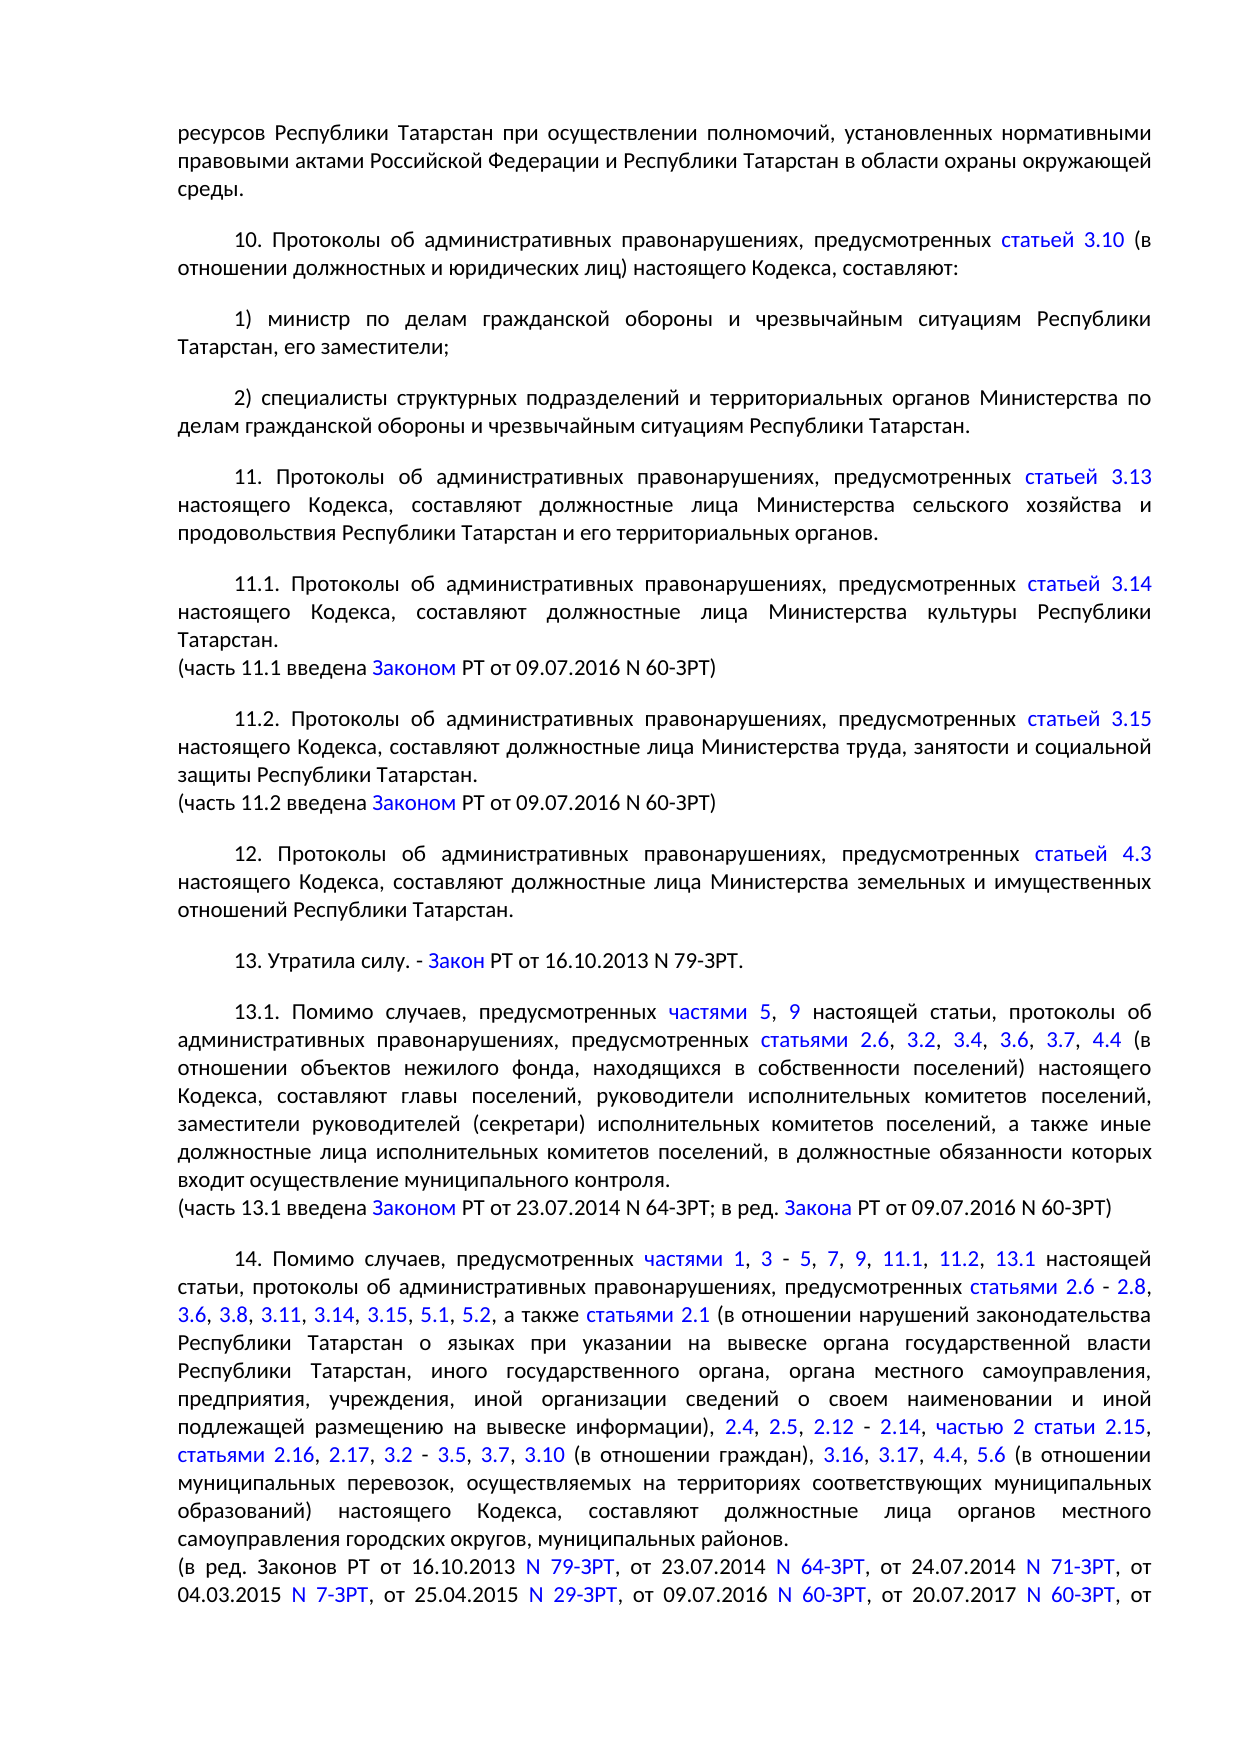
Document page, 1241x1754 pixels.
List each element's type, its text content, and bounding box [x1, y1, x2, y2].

text 11.2. Протоколы об административных правонарушениях, предусмотренных статьей 3.15 настоящего Кодекса, составляют должностные лица Министерства труда, занятости и социальной защиты Республики Татарстан. [177, 704, 1152, 788]
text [177, 1552, 1152, 1608]
text (часть 11.1 введена Законом РТ от 09.07.2016 N 60-ЗРТ) [177, 653, 1152, 681]
text 13.1. Помимо случаев, предусмотренных частями 5, 9 настоящей статьи, протоколы об административных правонарушениях, предусмотренных статьями 2.6, 3.2, 3.4, 3.6, 3.7, 4.4 (в отношении объектов нежилого фонда, находящихся в собственности поселений) настоящего Кодекса, составляют главы поселений, руководители исполнительных комитетов поселений, заместители руководителей (секретари) исполнительных комитетов поселений, а также иные должностные лица исполнительных комитетов поселений, в должностные обязанности которых входит осуществление муниципального контроля. [177, 997, 1152, 1193]
text 1) министр по делам гражданской обороны и чрезвычайным ситуациям Республики Татарстан, его заместители; [177, 304, 1152, 360]
text (часть 11.2 введена Законом РТ от 09.07.2016 N 60-ЗРТ) [177, 788, 1152, 816]
text 14. Помимо случаев, предусмотренных частями 1, 3 - 5, 7, 9, 11.1, 11.2, 13.1 настоящей статьи, протоколы об административных правонарушениях, предусмотренных статьями 2.6 - 2.8, 3.6, 3.8, 3.11, 3.14, 3.15, 5.1, 5.2, а также статьями 2.1 (в отношении нарушений законодательства Республики Татарстан о языках при указании на вывеске органа государственной власти Республики Татарстан, иного государственного органа, органа местного самоуправления, предприятия, учреждения, иной организации сведений о своем наименовании и иной подлежащей размещению на вывеске информации), 2.4, 2.5, 2.12 - 2.14, частью 2 статьи 2.15, статьями 2.16, 2.17, 3.2 - 3.5, 3.7, 3.10 (в отношении граждан), 3.16, 3.17, 4.4, 5.6 (в отношении муниципальных перевозок, осуществляемых на территориях соответствующих муниципальных образований) настоящего Кодекса, составляют должностные лица органов местного самоуправления городских округов, муниципальных районов. [177, 1244, 1152, 1552]
text 13. Утратила силу. - Закон РТ от 16.10.2013 N 79-ЗРТ. [177, 946, 1152, 974]
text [177, 118, 1152, 202]
text 12. Протоколы об административных правонарушениях, предусмотренных статьей 4.3 настоящего Кодекса, составляют должностные лица Министерства земельных и имущественных отношений Республики Татарстан. [177, 839, 1152, 923]
text 2) специалисты структурных подразделений и территориальных органов Министерства по делам гражданской обороны и чрезвычайным ситуациям Республики Татарстан. [177, 383, 1152, 439]
text 11. Протоколы об административных правонарушениях, предусмотренных статьей 3.13 настоящего Кодекса, составляют должностные лица Министерства сельского хозяйства и продовольствия Республики Татарстан и его территориальных органов. [177, 462, 1152, 546]
text 10. Протоколы об административных правонарушениях, предусмотренных статьей 3.10 (в отношении должностных и юридических лиц) настоящего Кодекса, составляют: [177, 225, 1152, 281]
text (часть 13.1 введена Законом РТ от 23.07.2014 N 64-ЗРТ; в ред. Закона РТ от 09.07.2016 N 60-ЗРТ) [177, 1193, 1152, 1221]
text 11.1. Протоколы об административных правонарушениях, предусмотренных статьей 3.14 настоящего Кодекса, составляют должностные лица Министерства культуры Республики Татарстан. [177, 569, 1152, 653]
